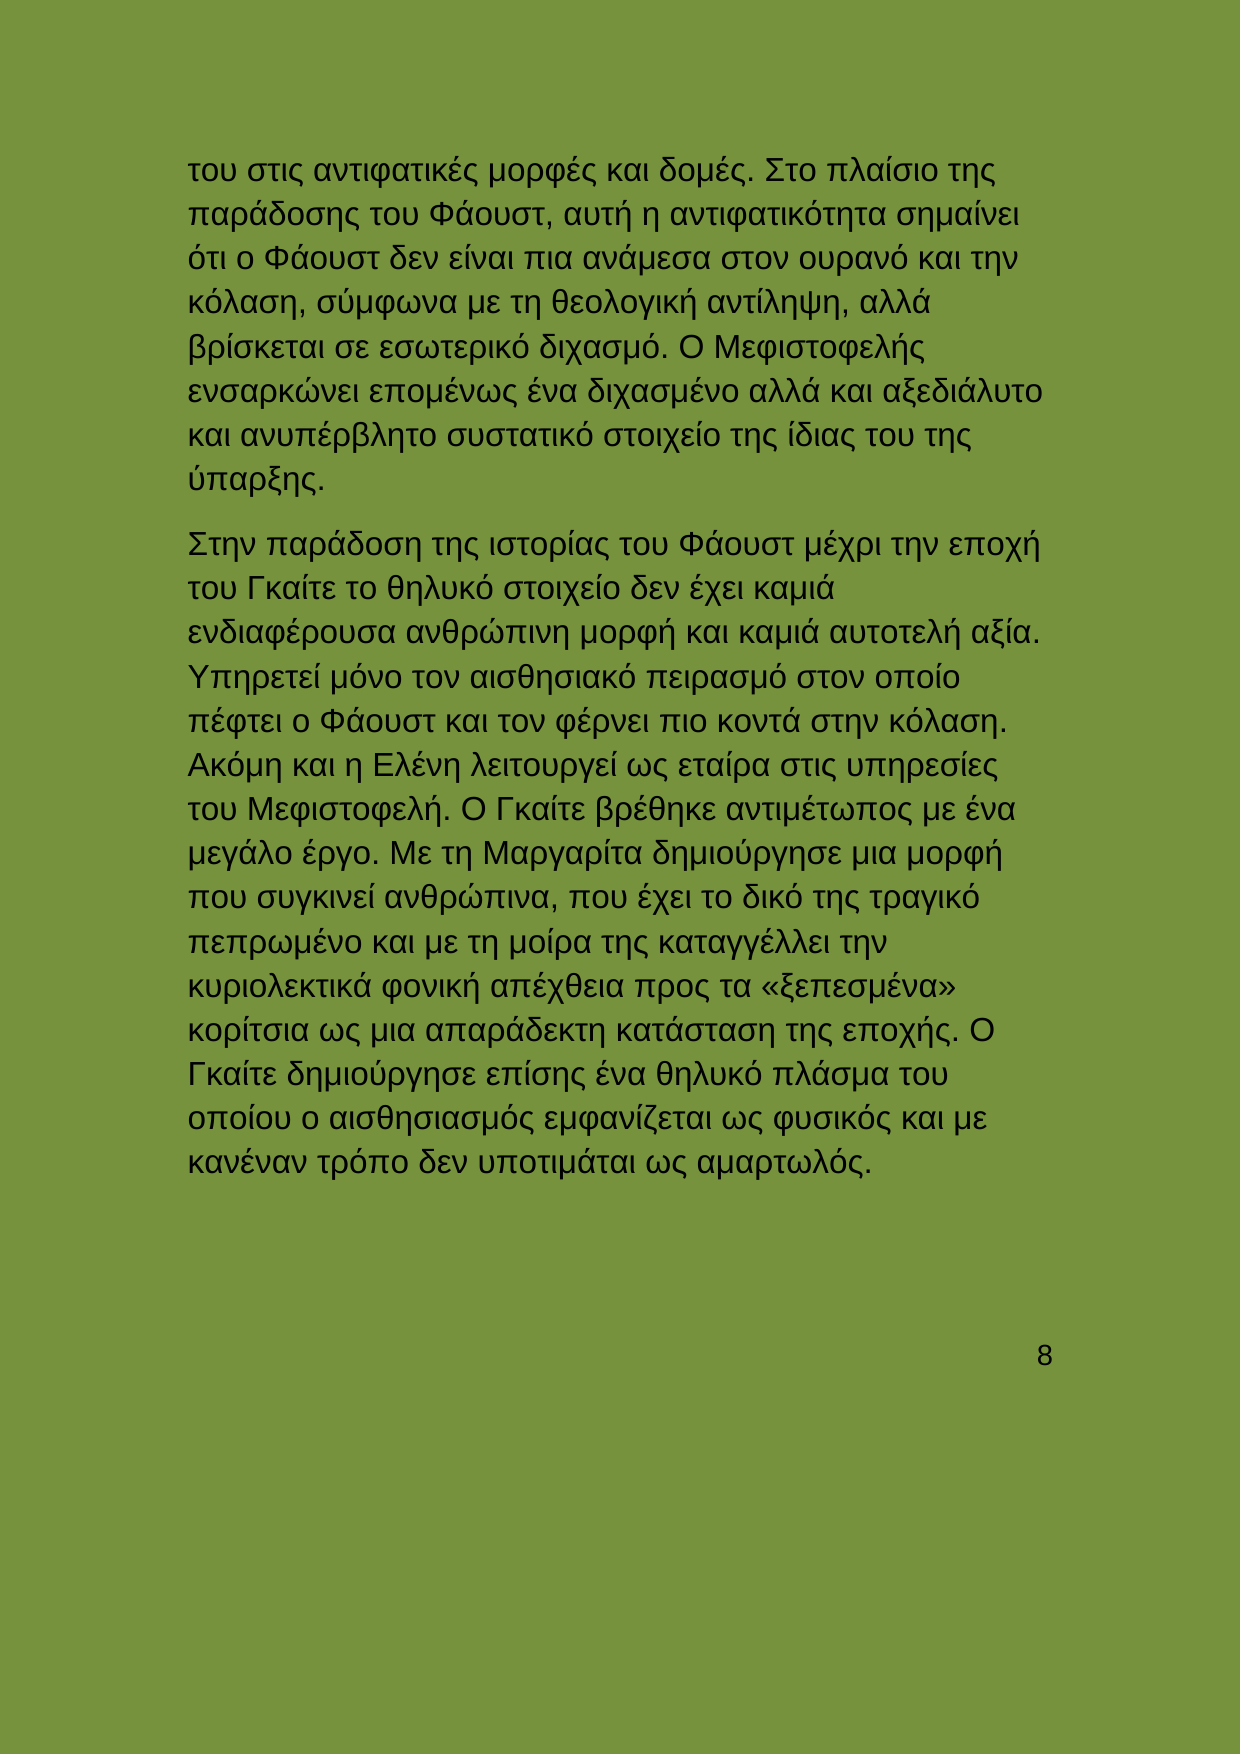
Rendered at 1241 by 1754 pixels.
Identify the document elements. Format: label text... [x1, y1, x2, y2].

text Στην παράδοση της ιστορίας του Φάουστ μέχρι την εποχή του Γκαίτε το θηλυκό στοιχείο δεν έχει καμιά ενδιαφέρουσα ανθρώπινη μορφή και καμιά αυτοτελή αξία. Υπηρετεί μόνο τον αισθησιακό πειρασμό στον οποίο πέφτει ο Φάουστ και τον φέρνει πιο κοντά στην κόλαση. Ακόμη και η Ελένη λειτουργεί ως εταίρα στις υπηρεσίες του Μεφιστοφελή. Ο Γκαίτε βρέθηκε αντιμέτωπος με ένα μεγάλο έργο. Με τη Μαργαρίτα δημιούργησε μια μορφή που συγκινεί ανθρώπινα, που έχει το δικό της τραγικό πεπρωμένο και με τη μοίρα της καταγγέλλει την κυριολεκτικά φονική απέχθεια προς τα «ξεπεσμένα» κορίτσια ως μια απαράδεκτη κατάσταση της εποχής. Ο Γκαίτε δημιούργησε επίσης ένα θηλυκό πλάσμα του οποίου ο αισθησιασμός εμφανίζεται ως φυσικός και με κανέναν τρόπο δεν υποτιμάται ως αμαρτωλός. [187, 524, 1053, 1181]
text 8 [187, 1337, 1053, 1371]
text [187, 150, 1053, 498]
